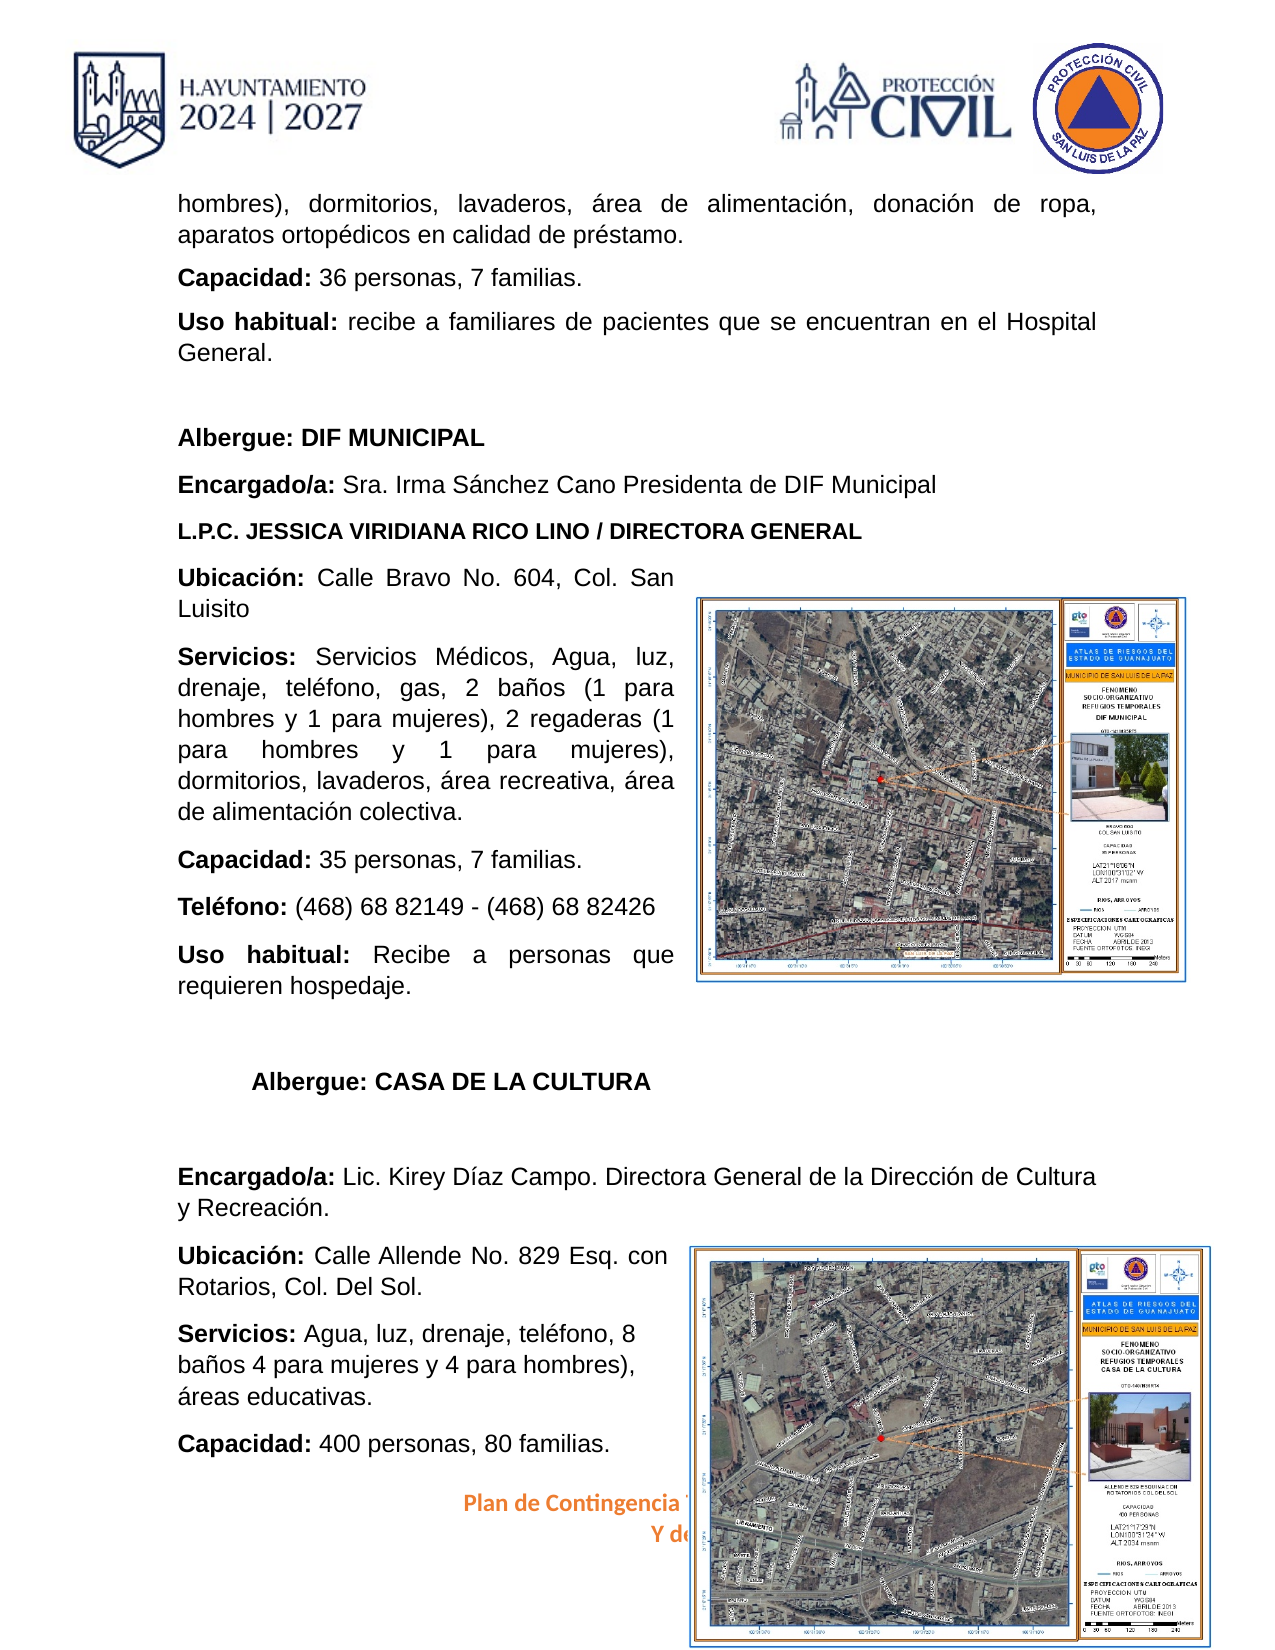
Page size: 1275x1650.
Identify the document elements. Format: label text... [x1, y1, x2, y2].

picture [768, 53, 1016, 163]
text L.P.C. JESSICA VIRIDIANA RICO LINO / DIRECTORA GENERAL [177, 518, 1098, 544]
picture [693, 590, 1191, 983]
text Teléfono: (468) 68 82149 - (468) 68 82426 [177, 892, 693, 921]
text Encargado/a: Sra. Irma Sánchez Cano Presidenta de DIF Municipal [177, 470, 1098, 499]
text Servicios: Servicios Médicos, Agua, luz, drenaje, teléfono, gas, 2 baños (1 para hombres y 1 para mujeres), 2 regaderas (1 para hombres y 1 para mujeres), dormitorios, lavaderos, área recreativa, área de alimentación colectiva. [177, 642, 693, 826]
text Servicios: Agua, luz, drenaje, teléfono, 8 baños 4 para mujeres y 4 para hombres), áreas educativas. [177, 1319, 686, 1410]
text Ubicación: Calle Allende No. 829 Esq. con Rotarios, Col. Del Sol. [177, 1241, 686, 1301]
text Albergue: CASA DE LA CULTURA [177, 1067, 1098, 1095]
picture [686, 1240, 1214, 1647]
text Albergue: DIF MUNICIPAL [177, 422, 1098, 451]
text Capacidad: 35 personas, 7 familias. [177, 845, 693, 873]
text Capacidad: 36 personas, 7 familias. [177, 263, 1098, 292]
text Uso habitual: recibe a familiares de pacientes que se encuentran en el Hospital General. [177, 307, 1098, 367]
text Capacidad: 400 personas, 80 familias. [177, 1429, 686, 1458]
text Uso habitual: Recibe a personas que requieren hospedaje. [177, 940, 1098, 1000]
picture [64, 39, 379, 175]
text Ubicación: Calle Bravo No. 604, Col. San Luisito [177, 563, 1098, 623]
picture [1032, 43, 1164, 174]
text Encargado/a: Lic. Kirey Díaz Campo. Directora General de la Dirección de Cultura y Recreación. [177, 1162, 1098, 1222]
